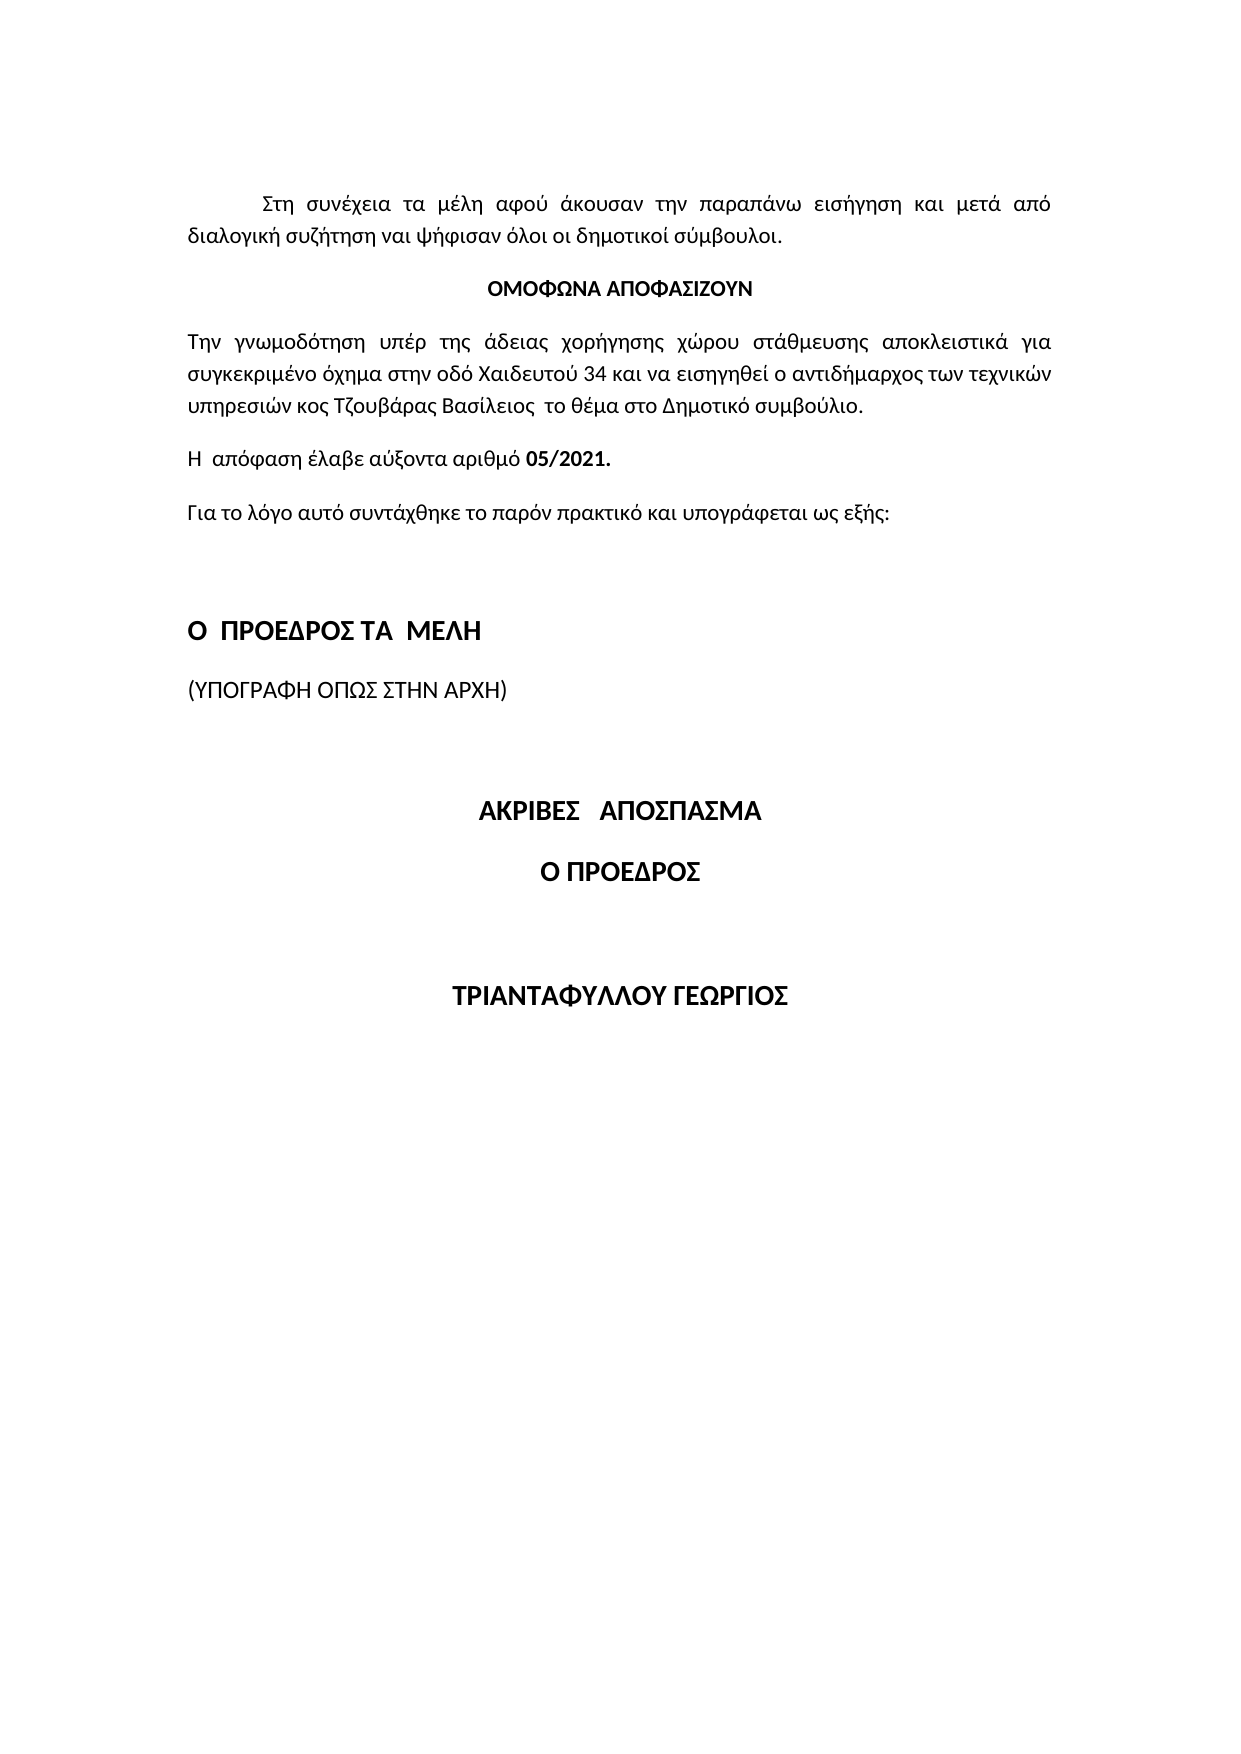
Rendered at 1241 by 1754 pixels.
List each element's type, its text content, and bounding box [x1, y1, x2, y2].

text Για το λόγο αυτό συντάχθηκε το παρόν πρακτικό και υπογράφεται ως εξής: [187, 498, 1053, 526]
text Την γνωμοδότηση υπέρ της άδειας χορήγησης χώρου στάθμευσης αποκλειστικά για συγκεκριμένο όχημα στην οδό Χαιδευτού 34 και να εισηγηθεί ο αντιδήμαρχος των τεχνικών υπηρεσιών κος Τζουβάρας Βασίλειος το θέμα στο Δημοτικό συμβούλιο. [187, 327, 1053, 419]
text Η απόφαση έλαβε αύξοντα αριθμό 05/2021. [187, 444, 1053, 473]
text Στη συνέχεια τα μέλη αφού άκουσαν την παραπάνω εισήγηση και μετά από διαλογική συζήτηση ναι ψήφισαν όλοι οι δημοτικοί σύμβουλοι. [187, 189, 1053, 249]
text ΑΚΡΙΒΕΣ ΑΠΟΣΠΑΣΜΑ [187, 792, 1053, 827]
text O ΠΡΟΕΔΡΟΣ ΤΑ ΜΕΛΗ [187, 612, 1053, 648]
text ΟΜΟΦΩΝΑ ΑΠΟΦΑΣΙΖΟΥΝ [187, 274, 1053, 302]
text ΤΡΙΑΝΤΑΦΥΛΛΟΥ ΓΕΩΡΓΙΟΣ [187, 977, 1053, 1013]
text Ο ΠΡΟΕΔΡΟΣ [187, 853, 1053, 889]
text (ΥΠΟΓΡΑΦΗ ΟΠΩΣ ΣΤΗΝ ΑΡΧΗ) [187, 674, 1053, 705]
